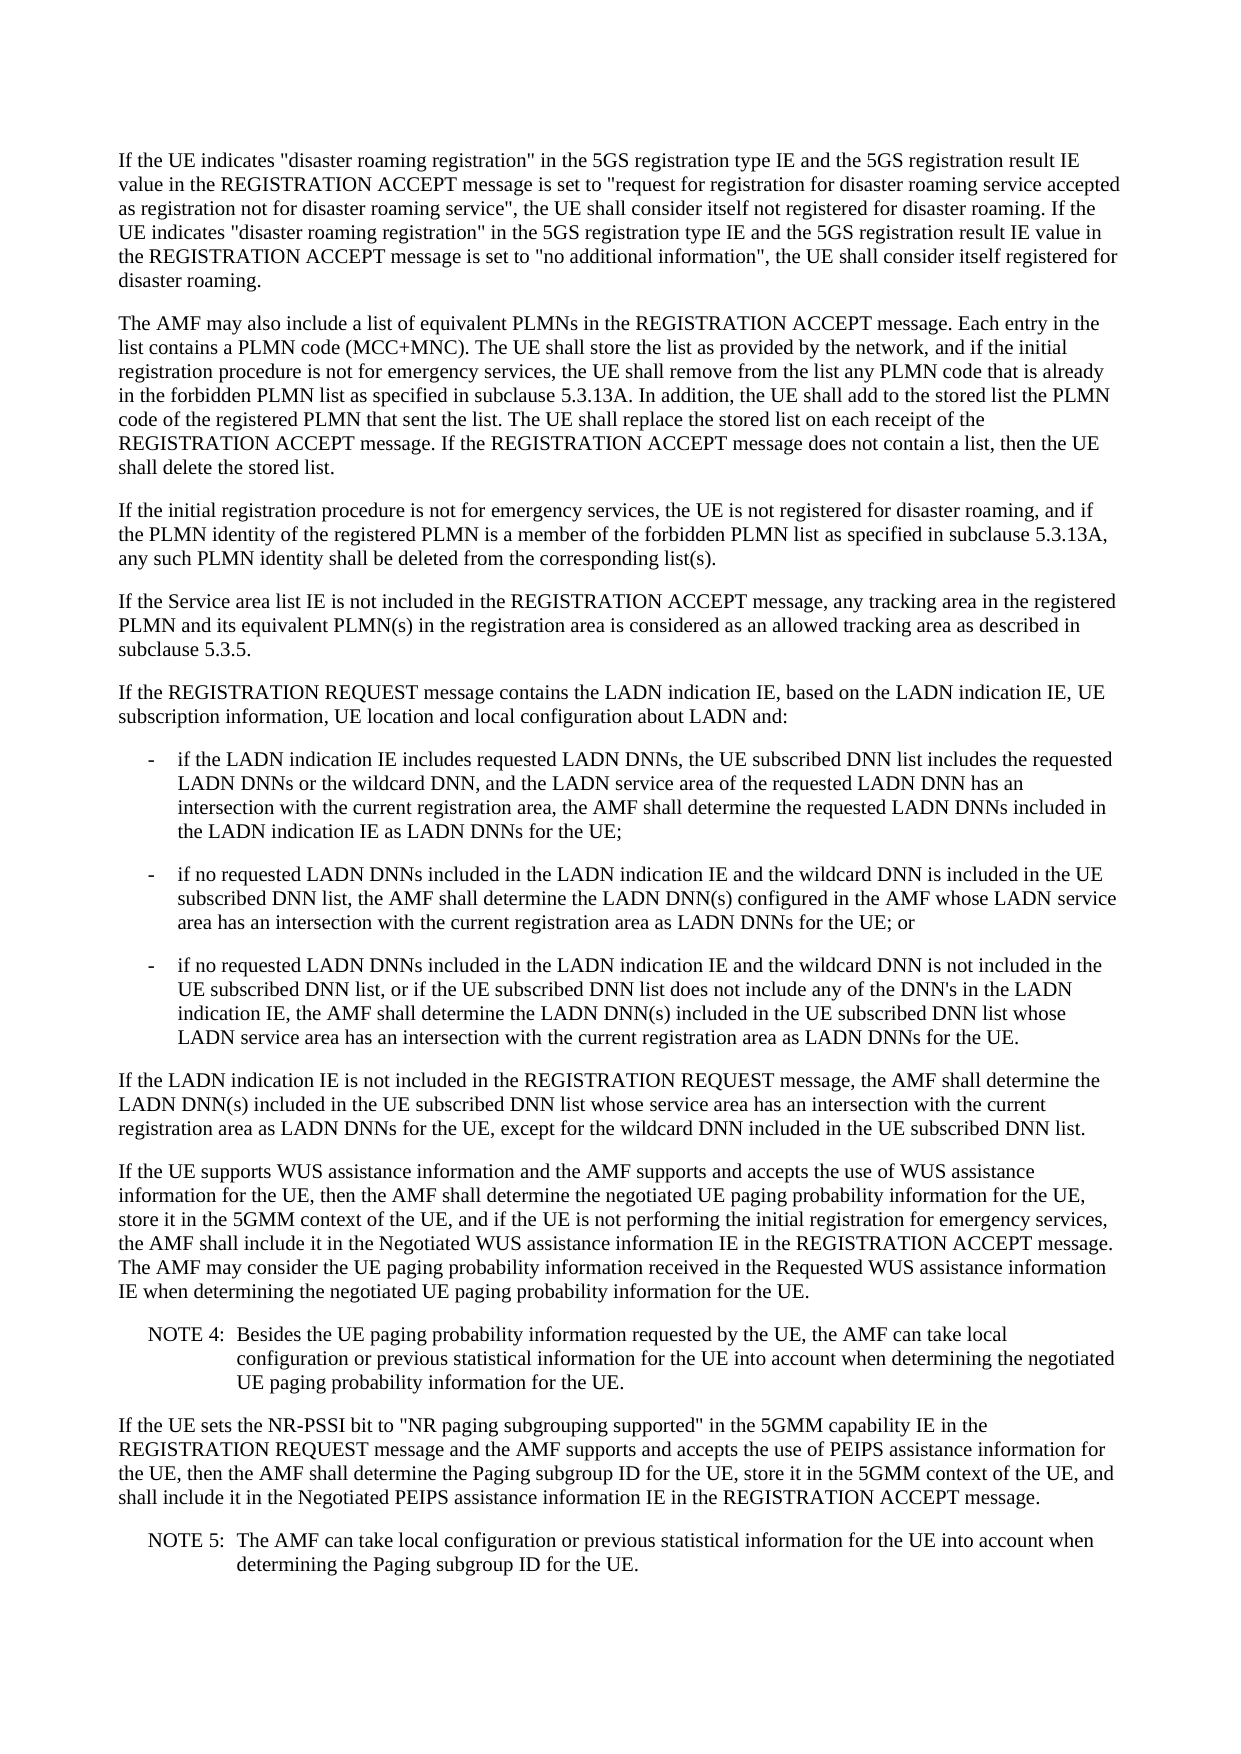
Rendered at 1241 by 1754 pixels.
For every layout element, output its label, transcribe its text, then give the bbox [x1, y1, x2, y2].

text If the UE indicates "disaster roaming registration" in the 5GS registration type IE and the 5GS registration result IE value in the REGISTRATION ACCEPT message is set to "request for registration for disaster roaming service accepted as registration not for disaster roaming service", the UE shall consider itself not registered for disaster roaming. If the UE indicates "disaster roaming registration" in the 5GS registration type IE and the 5GS registration result IE value in the REGISTRATION ACCEPT message is set to "no additional information", the UE shall consider itself registered for disaster roaming. [118, 148, 1122, 292]
text If the UE supports WUS assistance information and the AMF supports and accepts the use of WUS assistance information for the UE, then the AMF shall determine the negotiated UE paging probability information for the UE, store it in the 5GMM context of the UE, and if the UE is not performing the initial registration for emergency services, the AMF shall include it in the Negotiated WUS assistance information IE in the REGISTRATION ACCEPT message. The AMF may consider the UE paging probability information received in the Requested WUS assistance information IE when determining the negotiated UE paging probability information for the UE. [118, 1159, 1122, 1303]
text If the initial registration procedure is not for emergency services, the UE is not registered for disaster roaming, and if the PLMN identity of the registered PLMN is a member of the forbidden PLMN list as specified in subclause 5.3.13A, any such PLMN identity shall be deleted from the corresponding list(s). [118, 498, 1122, 570]
text The AMF may also include a list of equivalent PLMNs in the REGISTRATION ACCEPT message. Each entry in the list contains a PLMN code (MCC+MNC). The UE shall store the list as provided by the network, and if the initial registration procedure is not for emergency services, the UE shall remove from the list any PLMN code that is already in the forbidden PLMN list as specified in subclause 5.3.13A. In addition, the UE shall add to the stored list the PLMN code of the registered PLMN that sent the list. The UE shall replace the stored list on each receipt of the REGISTRATION ACCEPT message. If the REGISTRATION ACCEPT message does not contain a list, then the UE shall delete the stored list. [118, 311, 1122, 479]
text - if no requested LADN DNNs included in the LADN indication IE and the wildcard DNN is not included in the UE subscribed DNN list, or if the UE subscribed DNN list does not include any of the DNN's in the LADN indication IE, the AMF shall determine the LADN DNN(s) included in the UE subscribed DNN list whose LADN service area has an intersection with the current registration area as LADN DNNs for the UE. [148, 953, 1122, 1049]
text - if no requested LADN DNNs included in the LADN indication IE and the wildcard DNN is included in the UE subscribed DNN list, the AMF shall determine the LADN DNN(s) configured in the AMF whose LADN service area has an intersection with the current registration area as LADN DNNs for the UE; or [148, 862, 1122, 934]
text NOTE 5: The AMF can take local configuration or previous statistical information for the UE into account when determining the Paging subgroup ID for the UE. [148, 1528, 1122, 1576]
text If the REGISTRATION REQUEST message contains the LADN indication IE, based on the LADN indication IE, UE subscription information, UE location and local configuration about LADN and: [118, 680, 1122, 728]
text If the UE sets the NR-PSSI bit to "NR paging subgrouping supported" in the 5GMM capability IE in the REGISTRATION REQUEST message and the AMF supports and accepts the use of PEIPS assistance information for the UE, then the AMF shall determine the Paging subgroup ID for the UE, store it in the 5GMM context of the UE, and shall include it in the Negotiated PEIPS assistance information IE in the REGISTRATION ACCEPT message. [118, 1413, 1122, 1509]
text - if the LADN indication IE includes requested LADN DNNs, the UE subscribed DNN list includes the requested LADN DNNs or the wildcard DNN, and the LADN service area of the requested LADN DNN has an intersection with the current registration area, the AMF shall determine the requested LADN DNNs included in the LADN indication IE as LADN DNNs for the UE; [148, 747, 1122, 843]
text If the Service area list IE is not included in the REGISTRATION ACCEPT message, any tracking area in the registered PLMN and its equivalent PLMN(s) in the registration area is considered as an allowed tracking area as described in subclause 5.3.5. [118, 589, 1122, 661]
text NOTE 4: Besides the UE paging probability information requested by the UE, the AMF can take local configuration or previous statistical information for the UE into account when determining the negotiated UE paging probability information for the UE. [148, 1322, 1122, 1394]
text If the LADN indication IE is not included in the REGISTRATION REQUEST message, the AMF shall determine the LADN DNN(s) included in the UE subscribed DNN list whose service area has an intersection with the current registration area as LADN DNNs for the UE, except for the wildcard DNN included in the UE subscribed DNN list. [118, 1068, 1122, 1140]
